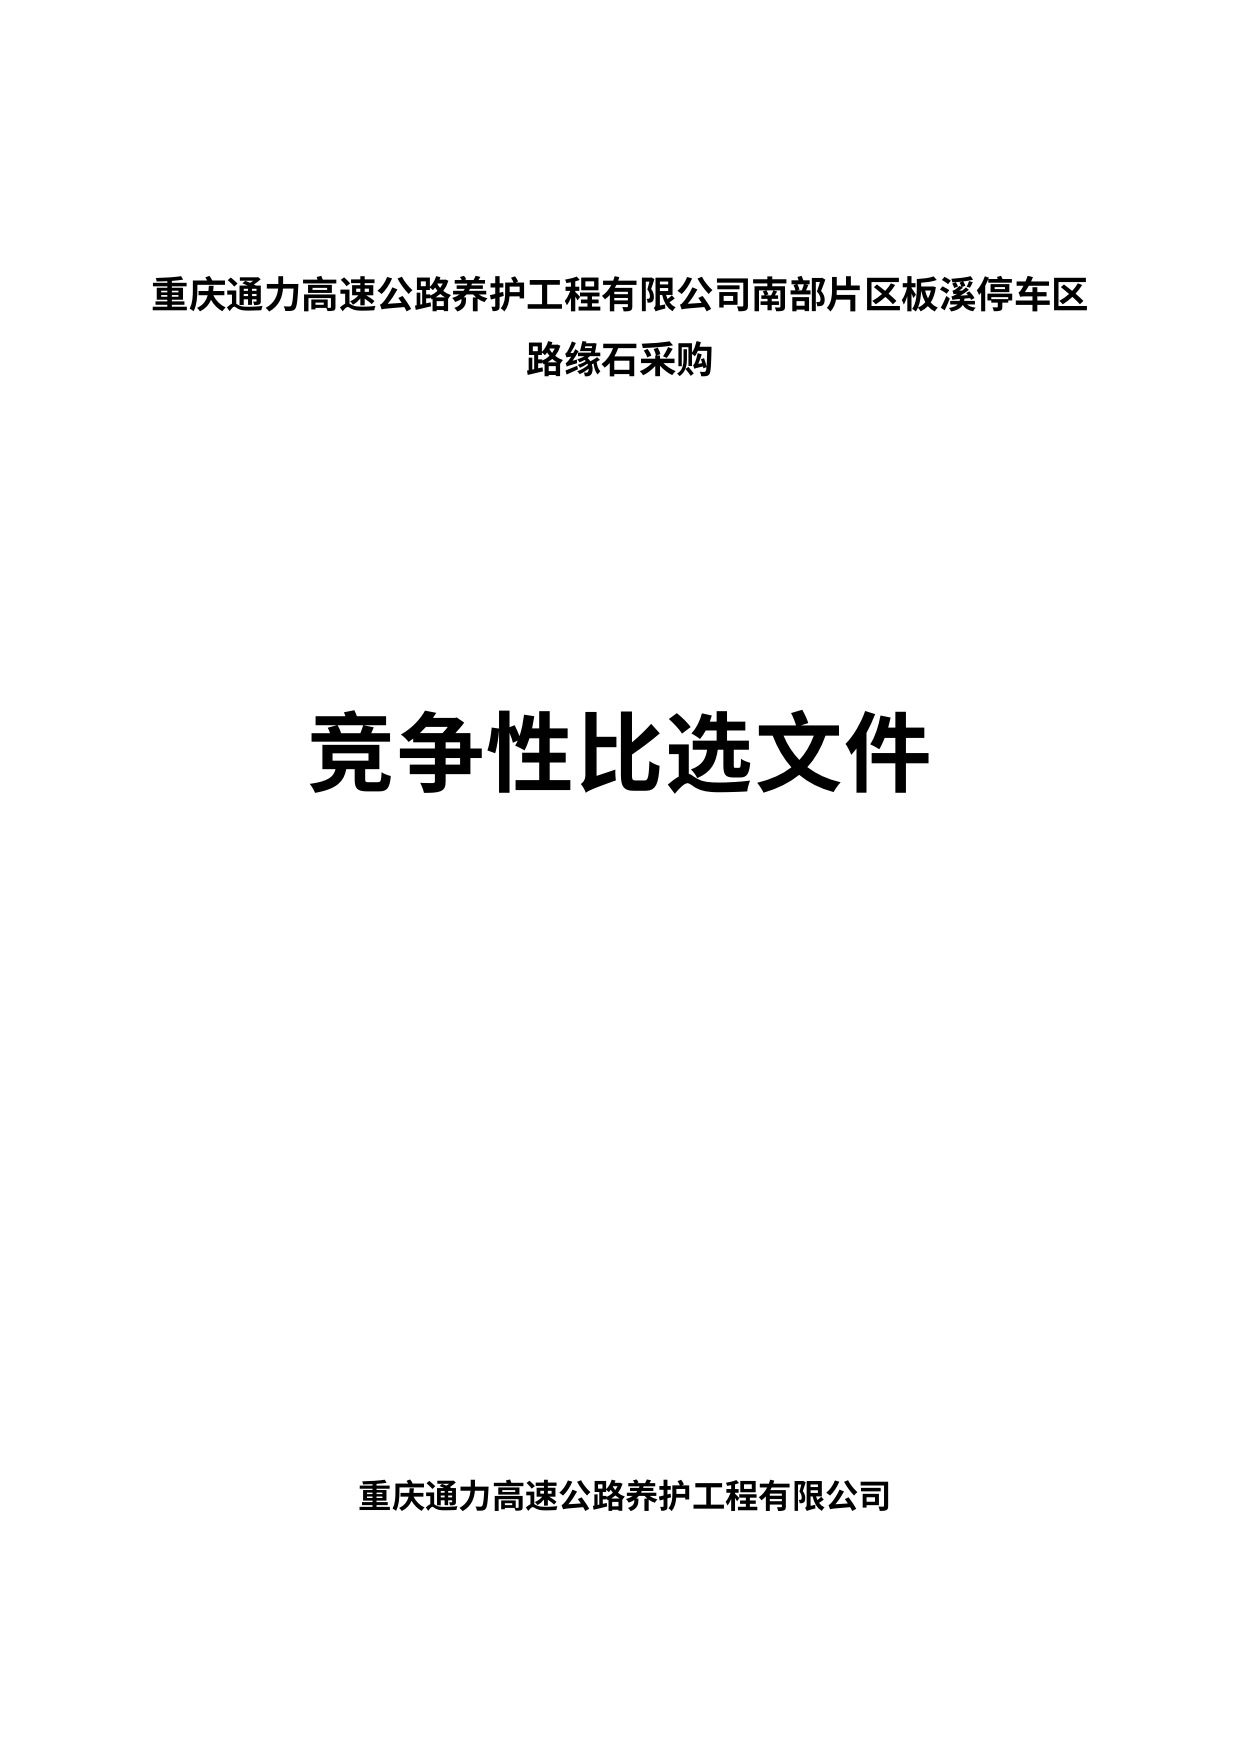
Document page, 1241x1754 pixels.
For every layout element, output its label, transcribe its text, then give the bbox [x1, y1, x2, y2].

text 重庆通力高速公路养护工程有限公司南部片区板溪停车区路缘石采购 [142, 259, 1098, 389]
text 竞争性比选文件 [142, 682, 1098, 812]
text 重庆通力高速公路养护工程有限公司 [152, 1462, 1098, 1527]
